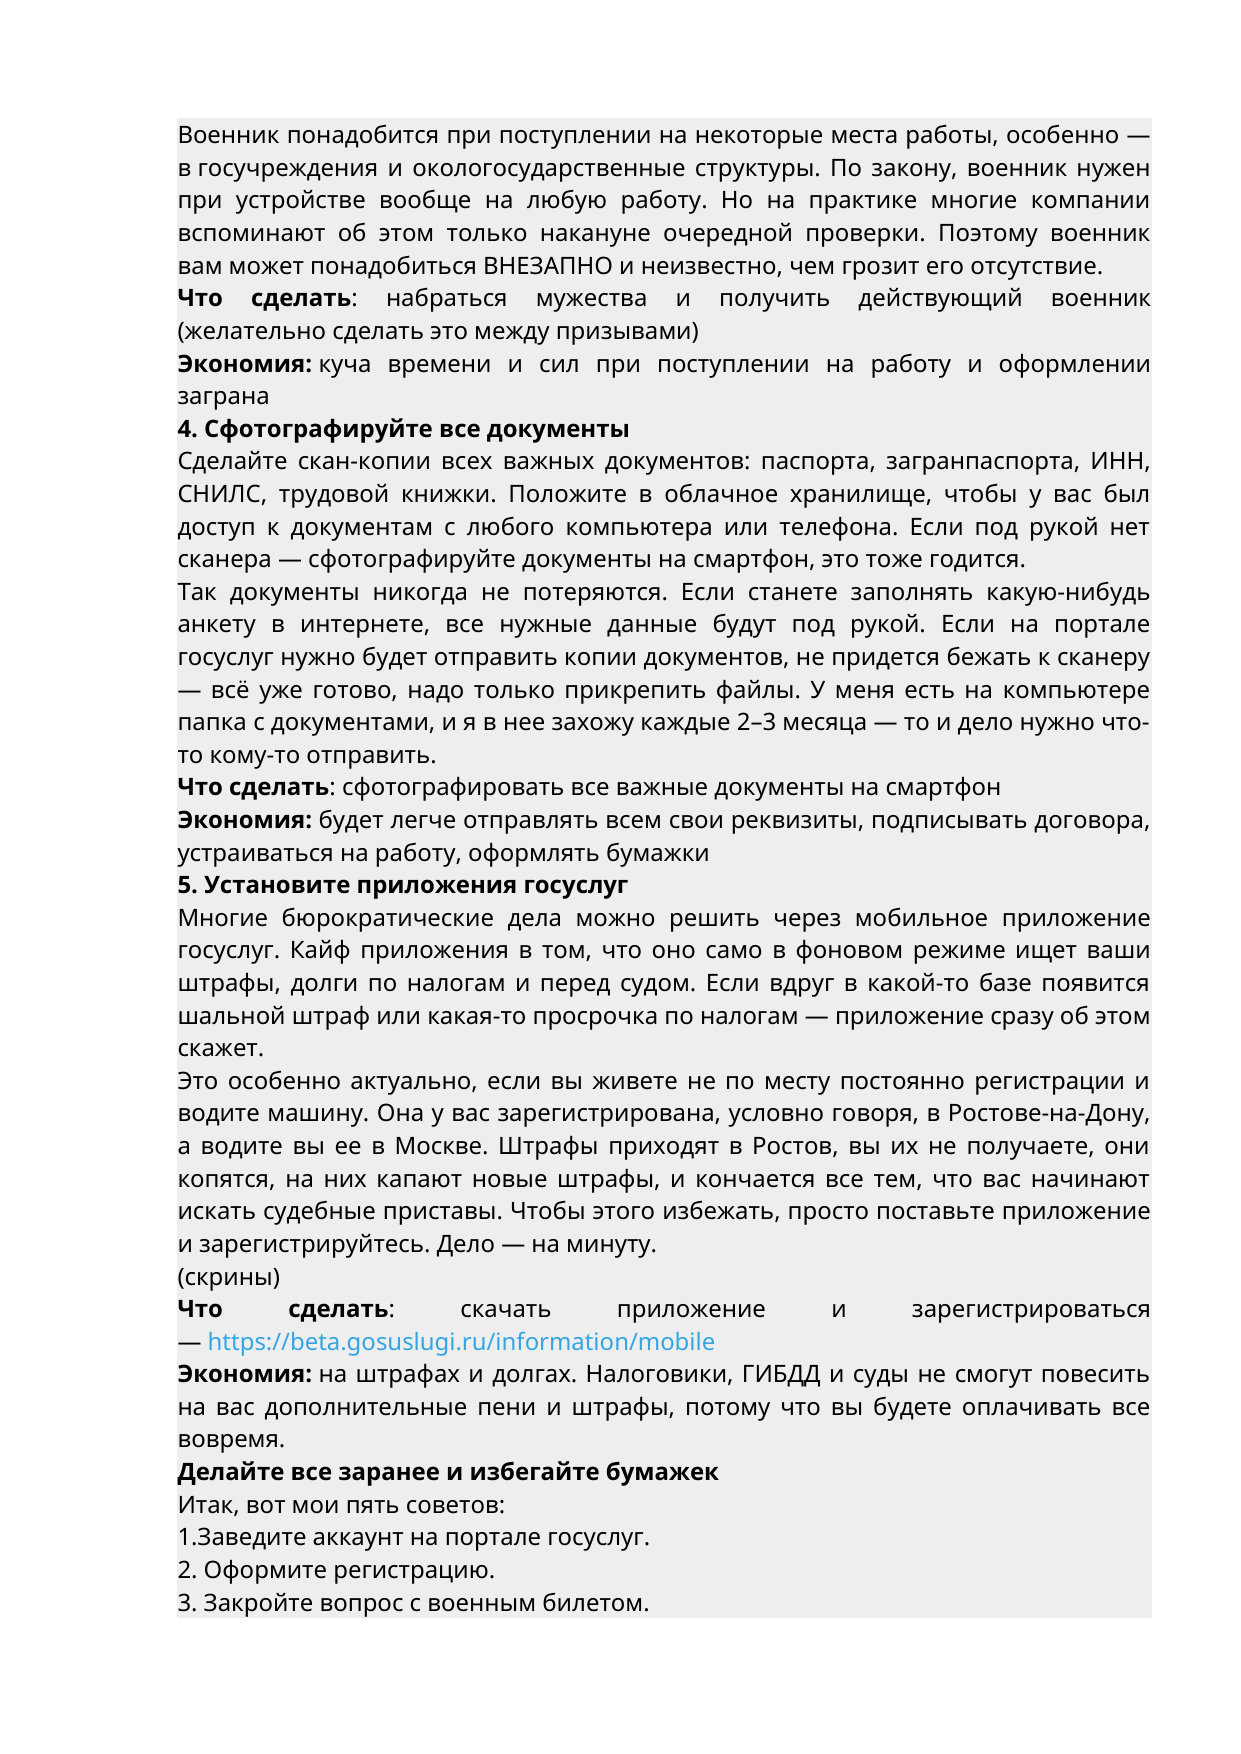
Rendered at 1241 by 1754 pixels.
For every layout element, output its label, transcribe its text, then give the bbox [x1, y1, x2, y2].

text Что сделать: набраться мужества и получить действующий военник (желательно сделать это между призывами) [177, 281, 1152, 346]
text Экономия: будет легче отправлять всем свои реквизиты, подписывать договора, устраиваться на работу, оформлять бумажки [177, 803, 1152, 868]
text Итак, вот мои пять советов: [177, 1487, 1152, 1520]
text 3. Закройте вопрос с военным билетом. [177, 1585, 1152, 1618]
text 4. Сфотографируйте все документы [177, 412, 1152, 444]
text Это особенно актуально, если вы живете не по месту постоянно регистрации и водите машину. Она у вас зарегистрирована, условно говоря, в Ростове-на-Дону, а водите вы ее в Москве. Штрафы приходят в Ростов, вы их не получаете, они копятся, на них капают новые штрафы, и кончается все тем, что вас начинают искать судебные приставы. Чтобы этого избежать, просто поставьте приложение и зарегистрируйтесь. Дело — на минуту. [177, 1064, 1152, 1259]
text (скрины) [177, 1259, 1152, 1292]
text 1.Заведите аккаунт на портале госуслуг. [177, 1520, 1152, 1553]
text Сделайте скан-копии всех важных документов: паспорта, загранпаспорта, ИНН, СНИЛС, трудовой книжки. Положите в облачное хранилище, чтобы у вас был доступ к документам с любого компьютера или телефона. Если под рукой нет сканера — сфотографируйте документы на смартфон, это тоже годится. [177, 444, 1152, 574]
text Так документы никогда не потеряются. Если станете заполнять какую-нибудь анкету в интернете, все нужные данные будут под рукой. Если на портале госуслуг нужно будет отправить копии документов, не придется бежать к сканеру — всё уже готово, надо только прикрепить файлы. У меня есть на компьютере папка с документами, и я в нее захожу каждые 2–3 месяца — то и дело нужно что-то кому-то отправить. [177, 574, 1152, 770]
text Многие бюрократические дела можно решить через мобильное приложение госуслуг. Кайф приложения в том, что оно само в фоновом режиме ищет ваши штрафы, долги по налогам и перед судом. Если вдруг в какой-то базе появится шальной штраф или какая-то просрочка по налогам — приложение сразу об этом скажет. [177, 901, 1152, 1064]
text Делайте все заранее и избегайте бумажек [177, 1455, 1152, 1487]
text 2. Оформите регистрацию. [177, 1553, 1152, 1585]
text Экономия: на штрафах и долгах. Налоговики, ГИБДД и суды не смогут повесить на вас дополнительные пени и штрафы, потому что вы будете оплачивать все вовремя. [177, 1357, 1152, 1455]
text Экономия: куча времени и сил при поступлении на работу и оформлении заграна [177, 346, 1152, 412]
text Что сделать: скачать приложение и зарегистрироваться — https://beta.gosuslugi.ru/information/mobile [177, 1292, 1152, 1357]
text Что сделать: сфотографировать все важные документы на смартфон [177, 770, 1152, 803]
text Военник понадобится при поступлении на некоторые места работы, особенно — в госучреждения и окологосударственные структуры. По закону, военник нужен при устройстве вообще на любую работу. Но на практике многие компании вспоминают об этом только накануне очередной проверки. Поэтому военник вам может понадобиться ВНЕЗАПНО и неизвестно, чем грозит его отсутствие. [177, 118, 1152, 281]
text 5. Установите приложения госуслуг [177, 868, 1152, 901]
